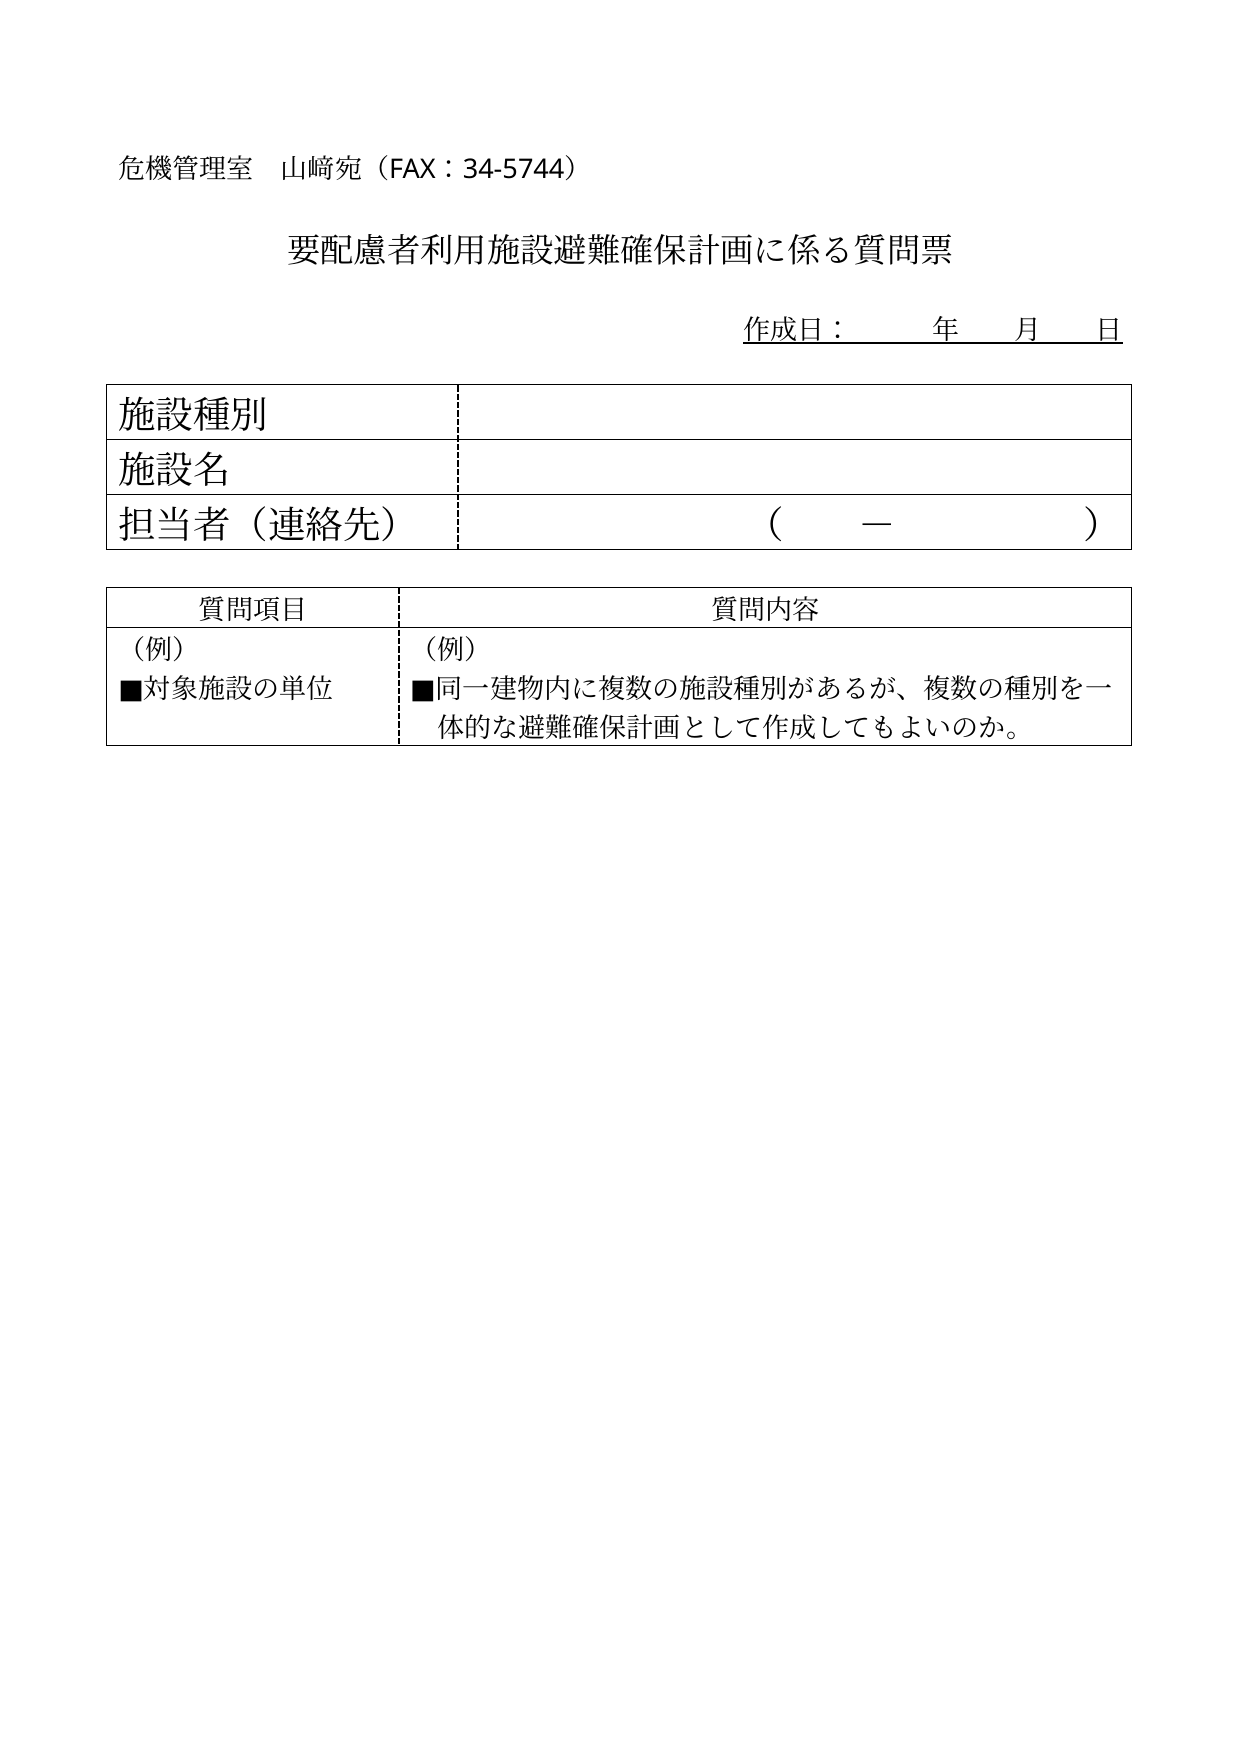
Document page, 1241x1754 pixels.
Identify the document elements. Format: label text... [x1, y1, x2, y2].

table_cell [458, 440, 1131, 494]
table_cell （ － ） [458, 495, 1131, 549]
text 危機管理室 山﨑宛（FAX：34-5744） [118, 148, 1122, 187]
table_header [458, 385, 1131, 439]
text 要配慮者利用施設避難確保計画に係る質問票 [118, 224, 1122, 272]
table_cell （例） ■対象施設の単位 [107, 628, 399, 745]
table_header 質問内容 [399, 588, 1131, 627]
table_header 施設種別 [107, 385, 458, 439]
table_cell 担当者（連絡先） [107, 495, 458, 549]
table_cell 施設名 [107, 440, 458, 494]
table_header 質問項目 [107, 588, 399, 627]
text 作成日： 年 月 日 [118, 308, 1122, 347]
table_cell （例） ■同一建物内に複数の施設種別があるが、複数の種別を一体的な避難確保計画として作成してもよいのか。 [399, 628, 1131, 745]
